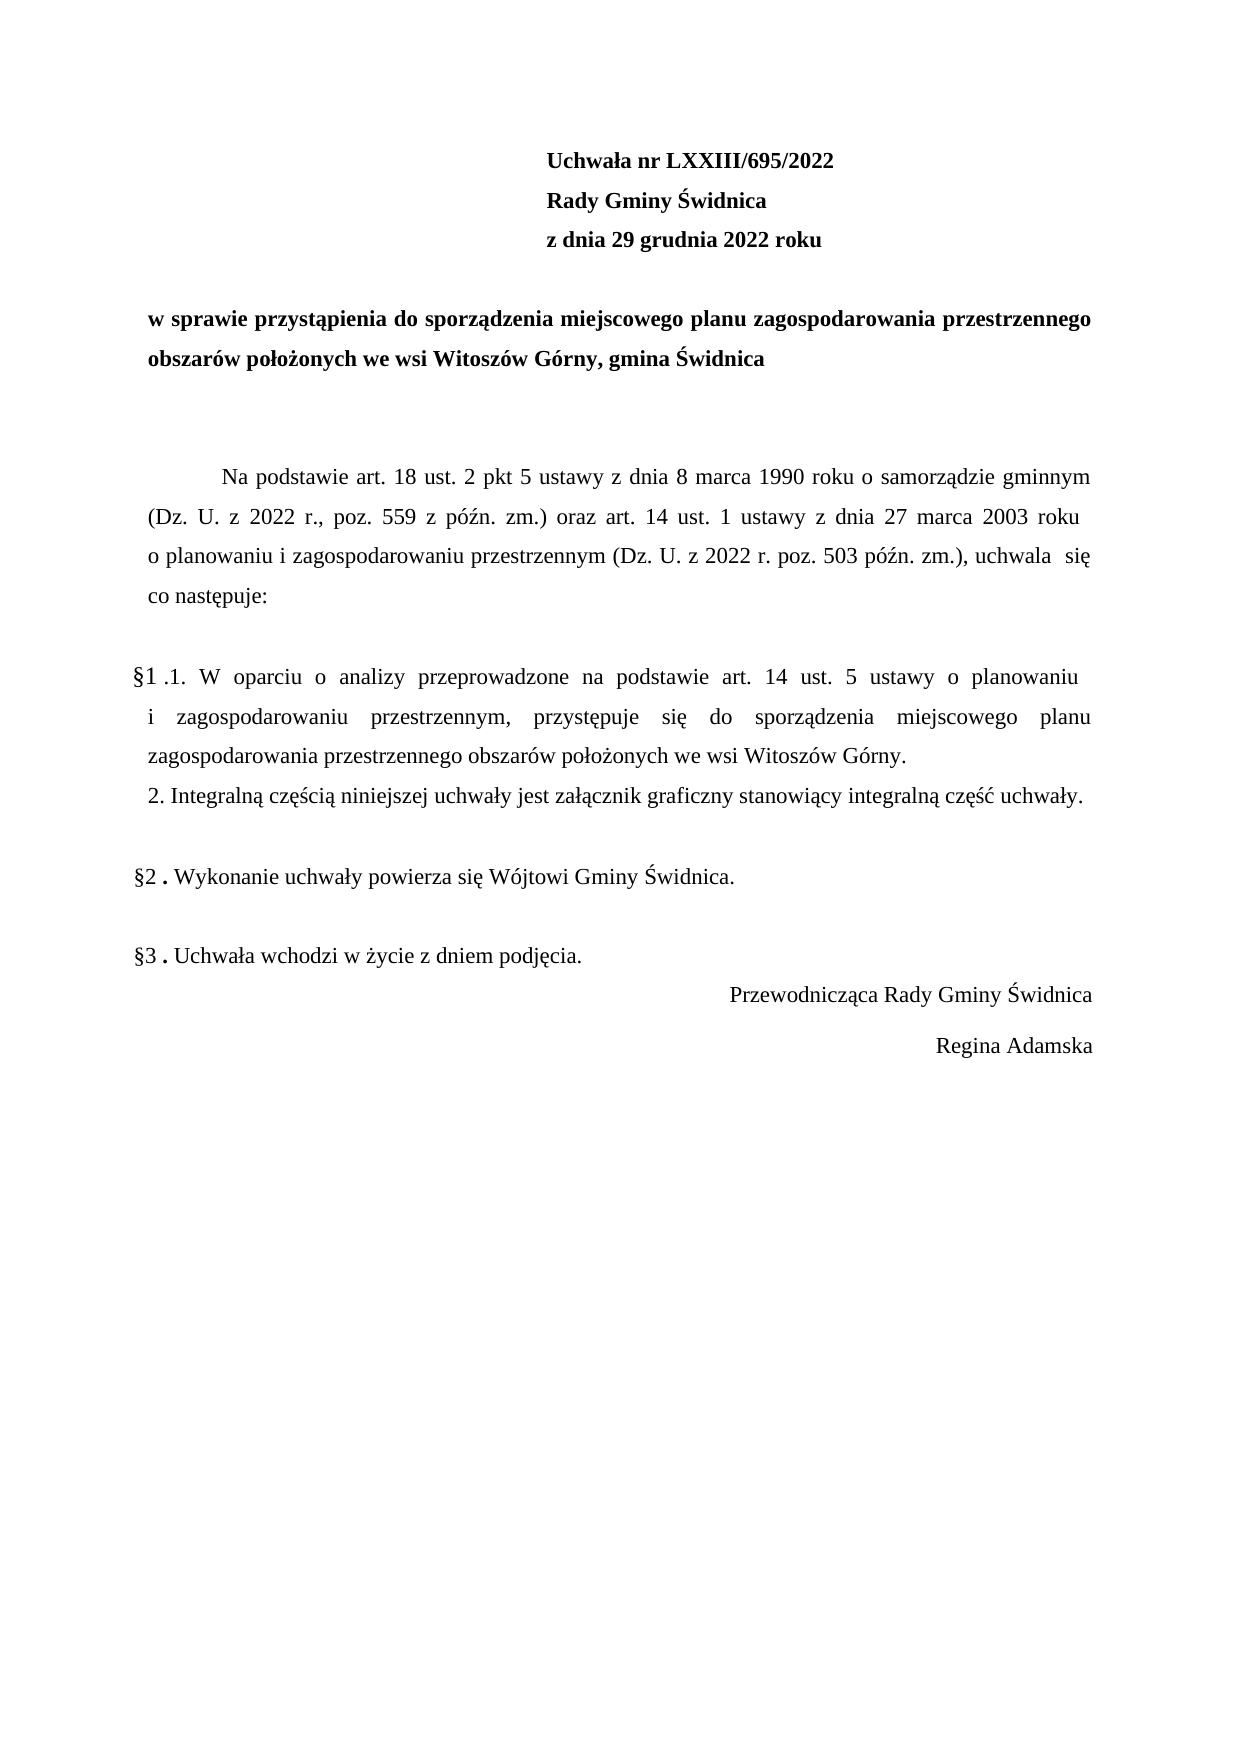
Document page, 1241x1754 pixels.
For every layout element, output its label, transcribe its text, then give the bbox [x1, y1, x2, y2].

subtitle . Uchwała wchodzi w życie z dniem podjęcia. [148, 942, 1093, 968]
text Na podstawie art. 18 ust. 2 pkt 5 ustawy z dnia 8 marca 1990 roku o samorządzie gminnym (Dz. U. z 2022 r., poz. 559 z późn. zm.) oraz art. 14 ust. 1 ustawy z dnia 27 marca 2003 roku o planowaniu i zagospodarowaniu przestrzennym (Dz. U. z 2022 r. poz. 503 późn. zm.), uchwala się co następuje: [148, 463, 1093, 608]
text Regina Adamska [148, 1033, 1093, 1059]
subtitle . Wykonanie uchwały powierza się Wójtowi Gminy Świdnica. [148, 863, 1093, 889]
text z dnia 29 grudnia 2022 roku [546, 227, 1093, 253]
text Przewodnicząca Rady Gminy Świdnica [148, 982, 1093, 1008]
subtitle .1. W oparciu o analizy przeprowadzone na podstawie art. 14 ust. 5 ustawy o planowaniu i zagospodarowaniu przestrzennym, przystępuje się do sporządzenia miejscowego planu zagospodarowania przestrzennego obszarów położonych we wsi Witoszów Górny. [148, 661, 1093, 768]
text Rady Gminy Świdnica [546, 187, 1093, 213]
text w sprawie przystąpienia do sporządzenia miejscowego planu zagospodarowania przestrzennego obszarów położonych we wsi Witoszów Górny, gmina Świdnica [148, 306, 1093, 371]
text Uchwała nr LXXIII/695/2022 [546, 148, 1093, 174]
text 2. Integralną częścią niniejszej uchwały jest załącznik graficzny stanowiący integralną część uchwały. [148, 782, 1093, 808]
